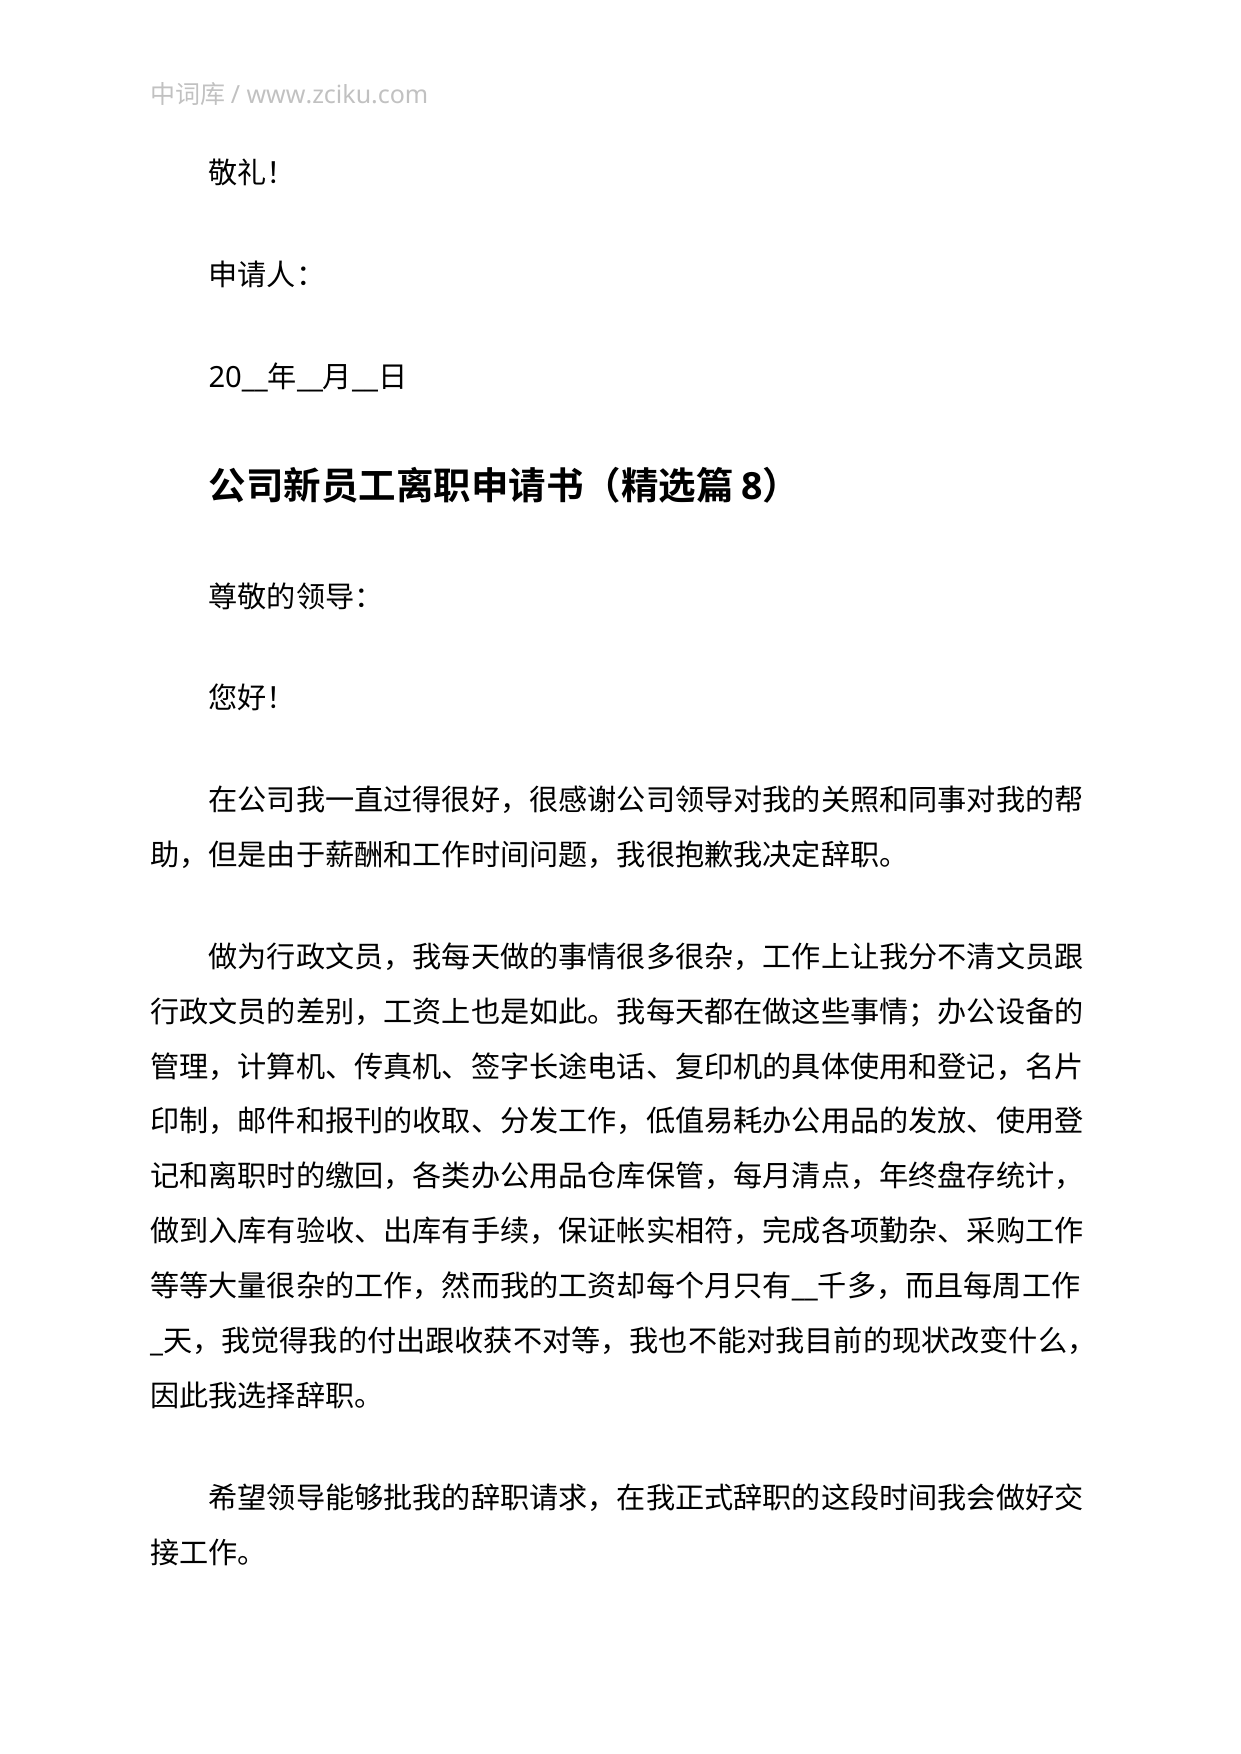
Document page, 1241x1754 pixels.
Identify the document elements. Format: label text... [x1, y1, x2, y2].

text 申请人： [150, 252, 1090, 294]
text 您好！ [150, 675, 1090, 717]
text 尊敬的领导： [150, 573, 1090, 615]
text 希望领导能够批我的辞职请求，在我正式辞职的这段时间我会做好交接工作。 [150, 1474, 1090, 1572]
text 做为行政文员，我每天做的事情很多很杂，工作上让我分不清文员跟行政文员的差别，工资上也是如此。我每天都在做这些事情；办公设备的管理，计算机、传真机、签字长途电话、复印机的具体使用和登记，名片印制，邮件和报刊的收取、分发工作，低值易耗办公用品的发放、使用登记和离职时的缴回，各类办公用品仓库保管，每月清点，年终盘存统计，做到入库有验收、出库有手续，保证帐实相符，完成各项勤杂、采购工作等等大量很杂的工作，然而我的工资却每个月只有__千多，而且每周工作_天，我觉得我的付出跟收获不对等，我也不能对我目前的现状改变什么，因此我选择辞职。 [150, 933, 1090, 1415]
text 20__年__月__日 [150, 353, 1090, 396]
text 公司新员工离职申请书（精选篇8） [150, 456, 1090, 510]
text 敬礼！ [150, 150, 1090, 192]
text 在公司我一直过得很好，很感谢公司领导对我的关照和同事对我的帮助，但是由于薪酬和工作时间问题，我很抱歉我决定辞职。 [150, 777, 1090, 874]
